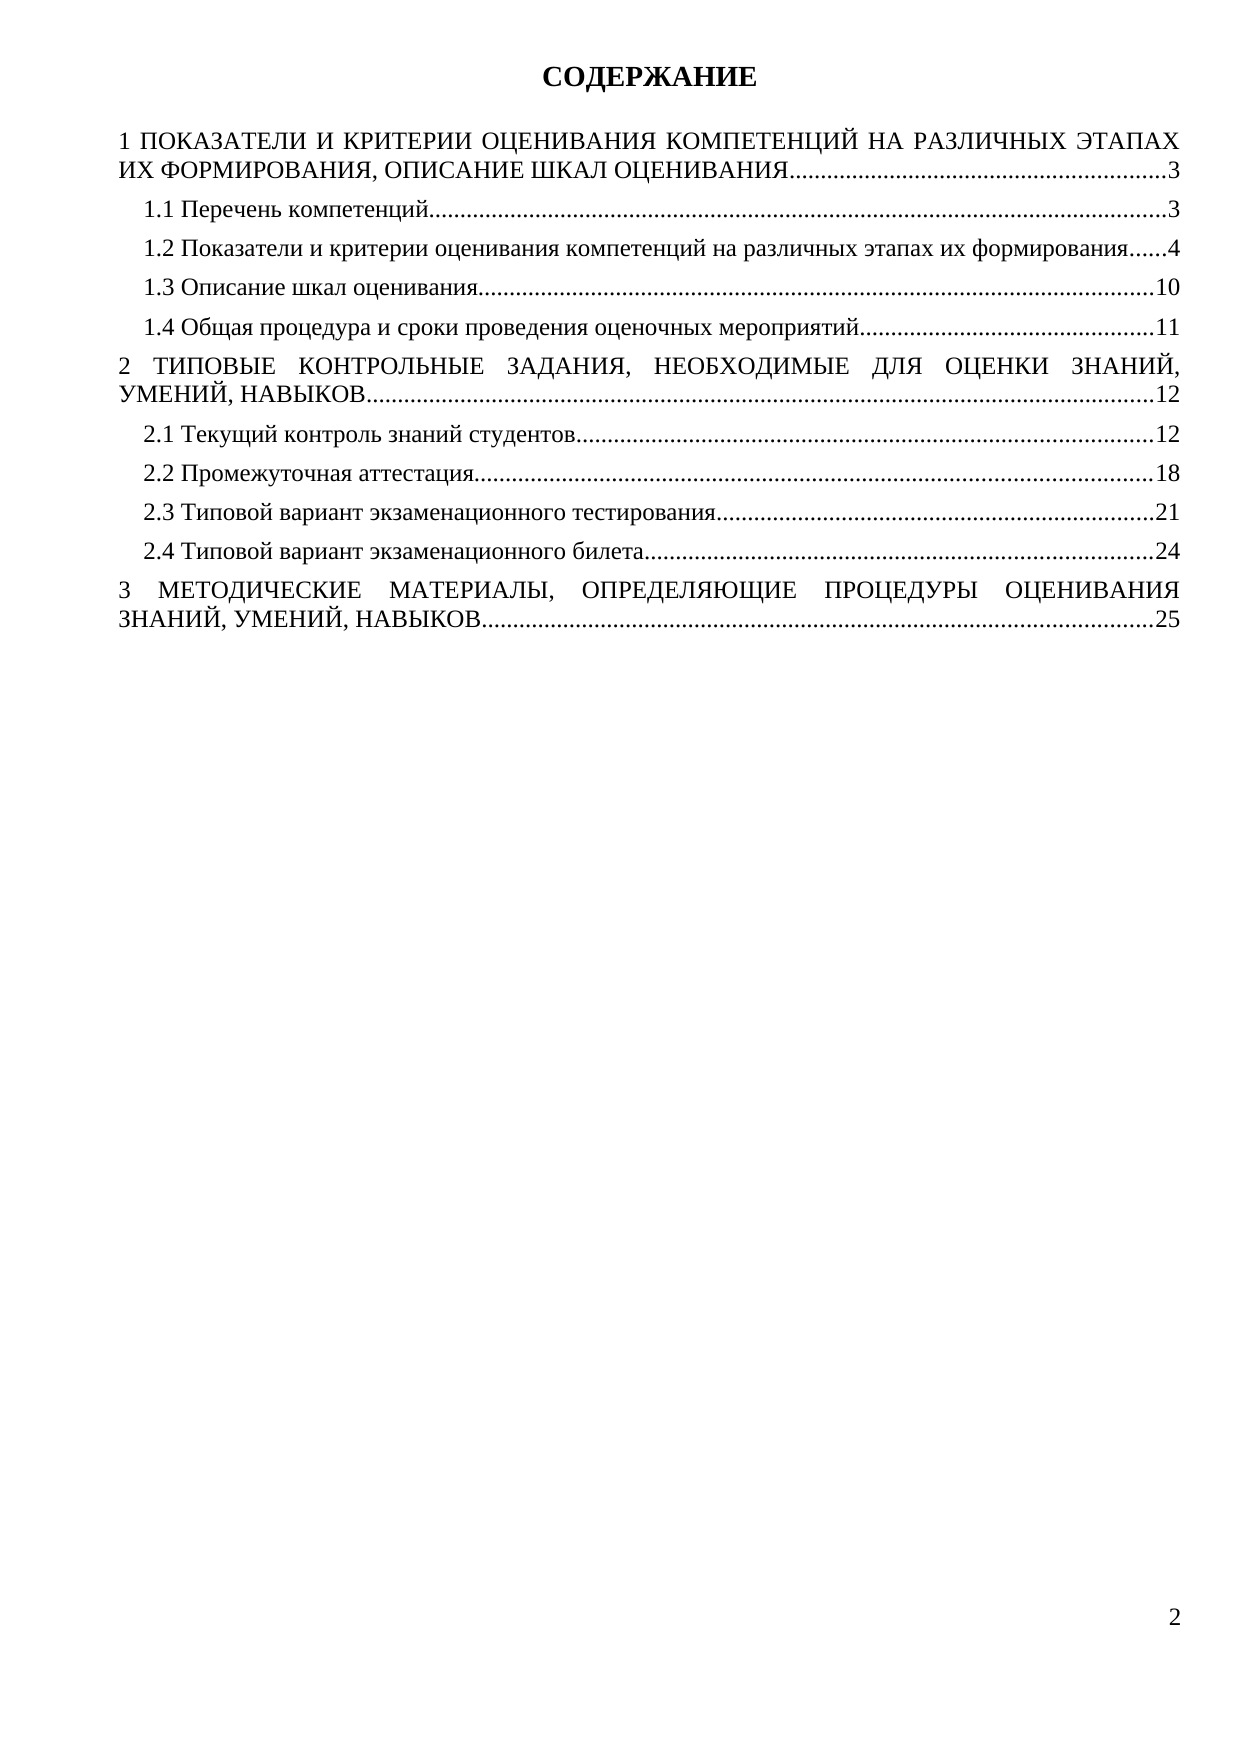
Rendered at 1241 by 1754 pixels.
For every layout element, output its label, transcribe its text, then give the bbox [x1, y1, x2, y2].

text 1.4 Общая процедура и сроки проведения оценочных мероприятий 11 [143, 312, 1181, 340]
text 3 МЕТОДИЧЕСКИЕ МАТЕРИАЛЫ, ОПРЕДЕЛЯЮЩИЕ ПРОЦЕДУРЫ ОЦЕНИВАНИЯ ЗНАНИЙ, УМЕНИЙ, НАВЫКОВ 25 [118, 575, 1181, 633]
text 1.2 Показатели и критерии оценивания компетенций на различных этапах их формирования 4 [143, 233, 1181, 262]
text СОДЕРЖАНИЕ [118, 59, 1181, 93]
text 2 ТИПОВЫЕ КОНТРОЛЬНЫЕ ЗАДАНИЯ, НЕОБХОДИМЫЕ ДЛЯ ОЦЕНКИ ЗНАНИЙ, УМЕНИЙ, НАВЫКОВ 12 [118, 351, 1181, 408]
text 1 ПОКАЗАТЕЛИ И КРИТЕРИИ ОЦЕНИВАНИЯ КОМПЕТЕНЦИЙ НА РАЗЛИЧНЫХ ЭТАПАХ ИХ ФОРМИРОВАНИЯ, ОПИСАНИЕ ШКАЛ ОЦЕНИВАНИЯ 3 [118, 126, 1181, 184]
text 1.3 Описание шкал оценивания 10 [143, 272, 1181, 301]
text 2.1 Текущий контроль знаний студентов 12 [143, 419, 1181, 447]
text 2.3 Типовой вариант экзаменационного тестирования 21 [143, 497, 1181, 526]
text 2.2 Промежуточная аттестация 18 [143, 458, 1181, 487]
text 1.1 Перечень компетенций 3 [143, 194, 1181, 223]
text 2.4 Типовой вариант экзаменационного билета 24 [143, 536, 1181, 565]
